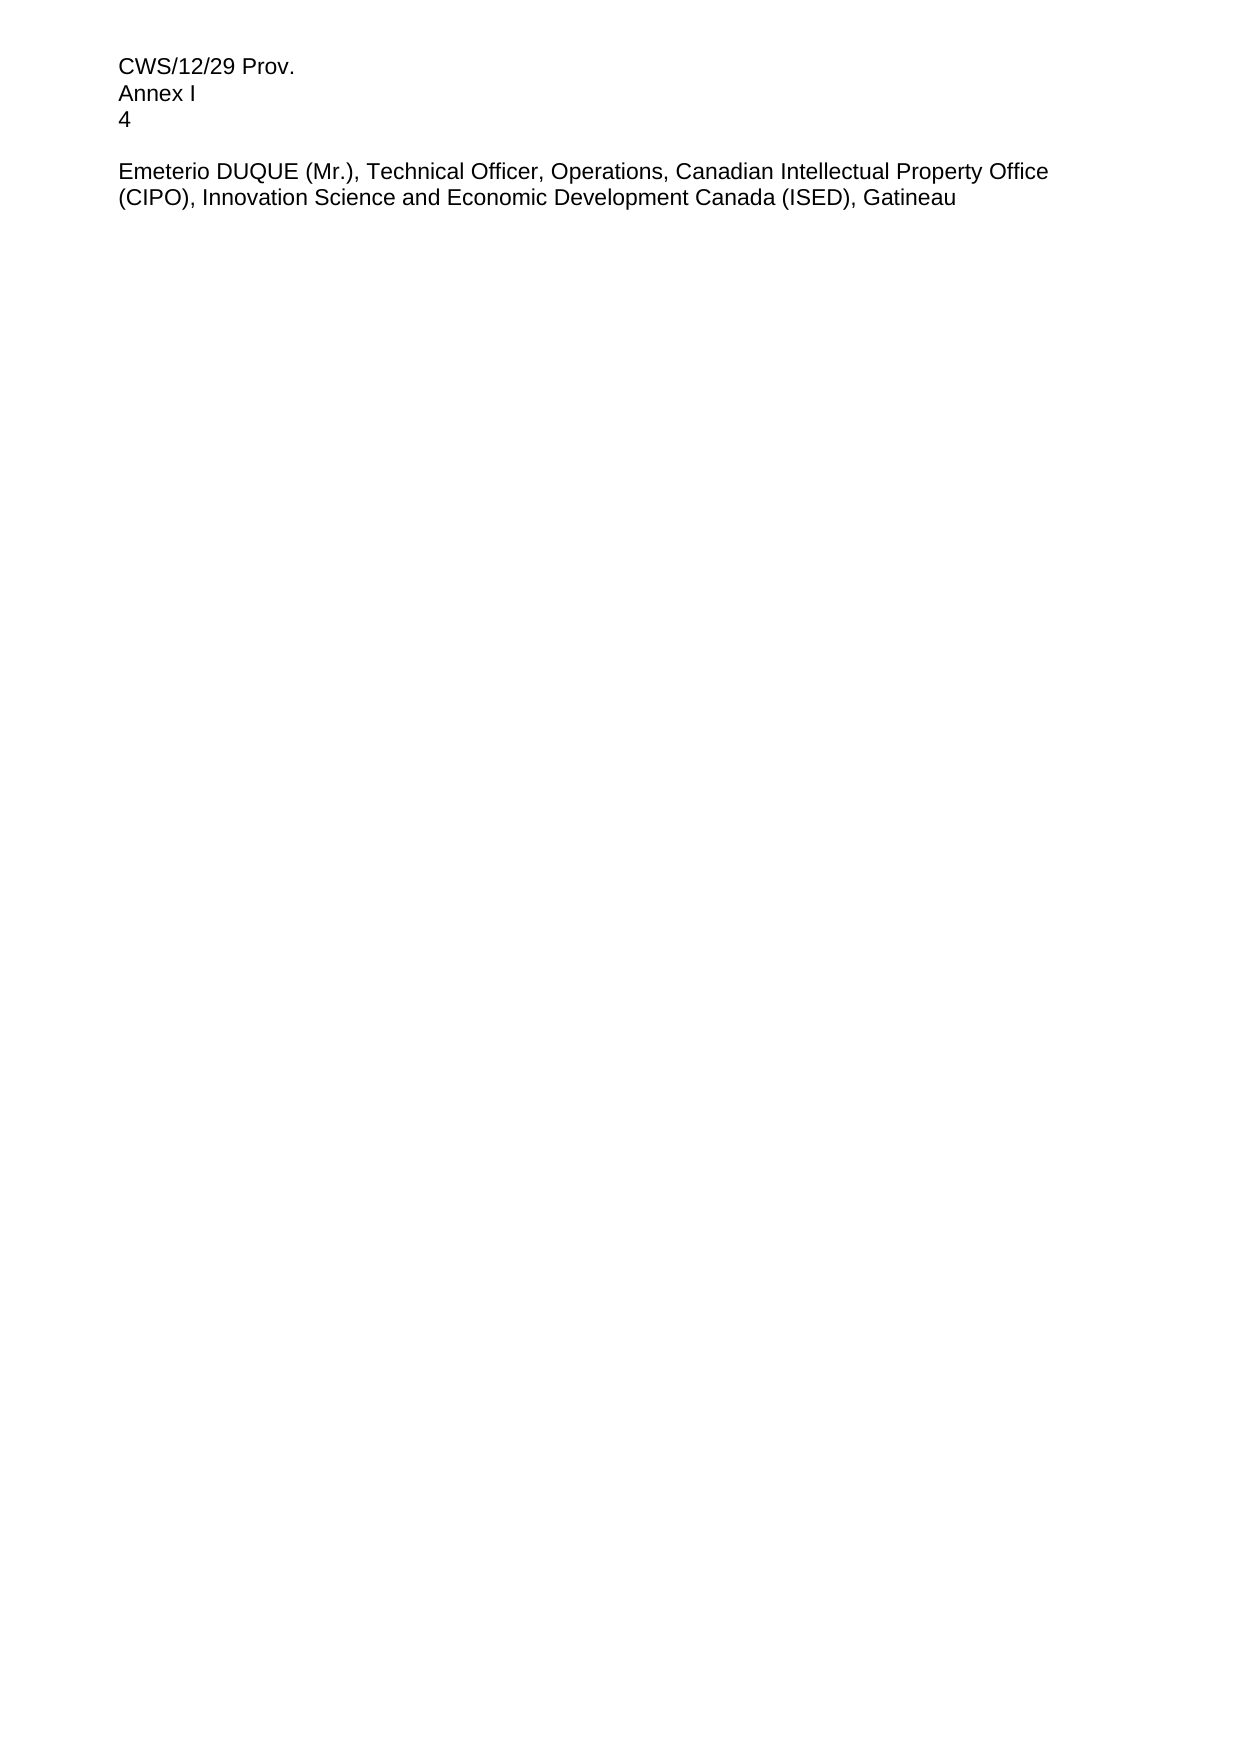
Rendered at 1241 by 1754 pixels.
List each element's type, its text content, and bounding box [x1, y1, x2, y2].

text Emeterio DUQUE (Mr.), Technical Officer, Operations, Canadian Intellectual Property Office (CIPO), Innovation Science and Economic Development Canada (ISED), Gatineau [118, 158, 1092, 210]
